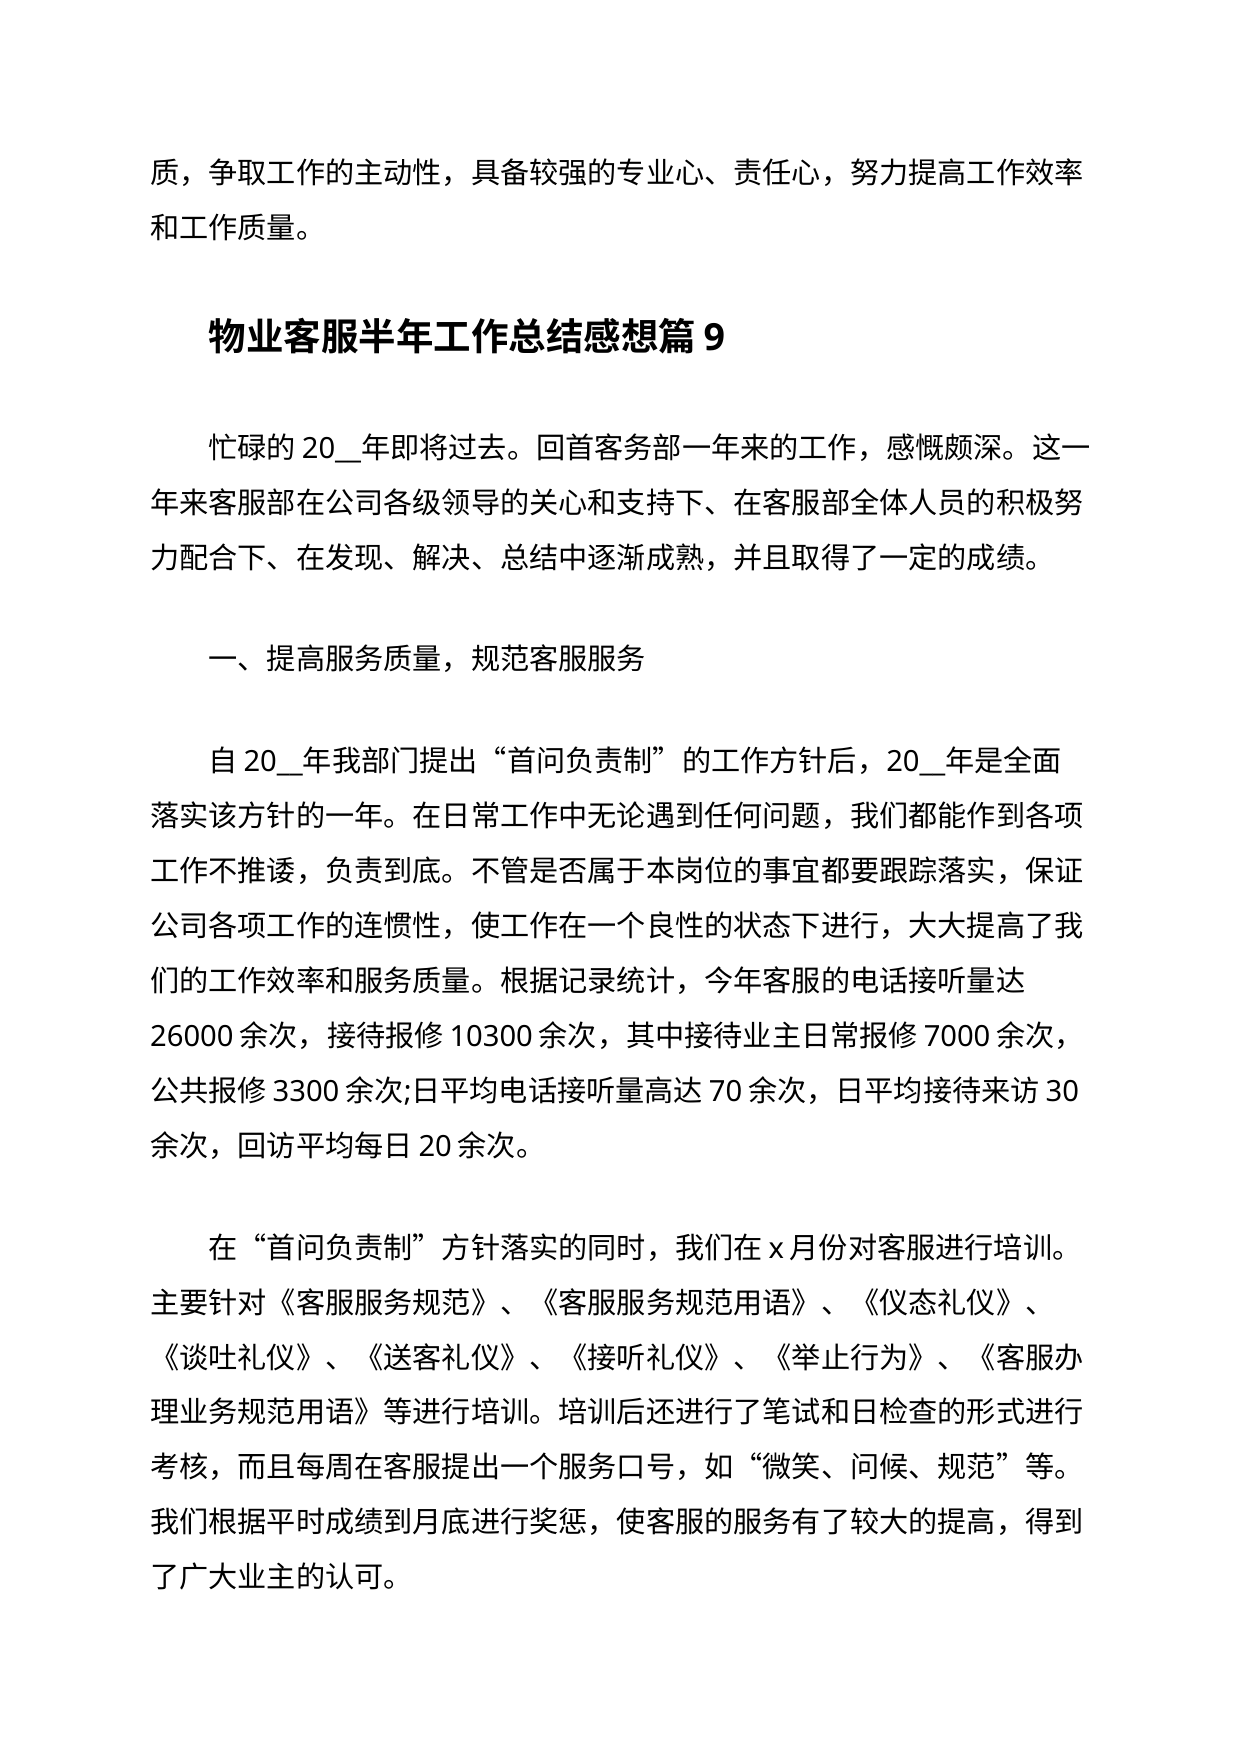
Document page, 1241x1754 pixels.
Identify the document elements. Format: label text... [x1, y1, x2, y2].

text 在“首问负责制”方针落实的同时，我们在x月份对客服进行培训。主要针对《客服服务规范》、《客服服务规范用语》、《仪态礼仪》、《谈吐礼仪》、《送客礼仪》、《接听礼仪》、《举止行为》、《客服办理业务规范用语》等进行培训。培训后还进行了笔试和日检查的形式进行考核，而且每周在客服提出一个服务口号，如“微笑、问候、规范”等。我们根据平时成绩到月底进行奖惩，使客服的服务有了较大的提高，得到了广大业主的认可。 [150, 1224, 1090, 1596]
text 物业客服半年工作总结感想篇9 [150, 307, 1090, 361]
text 自20__年我部门提出“首问负责制”的工作方针后，20__年是全面落实该方针的一年。在日常工作中无论遇到任何问题，我们都能作到各项工作不推诿，负责到底。不管是否属于本岗位的事宜都要跟踪落实，保证公司各项工作的连惯性，使工作在一个良性的状态下进行，大大提高了我们的工作效率和服务质量。根据记录统计，今年客服的电话接听量达26000余次，接待报修10300余次，其中接待业主日常报修7000余次，公共报修3300余次;日平均电话接听量高达70余次，日平均接待来访30余次，回访平均每日20余次。 [150, 738, 1090, 1165]
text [150, 150, 1090, 247]
text 一、提高服务质量，规范客服服务 [150, 636, 1090, 678]
text 忙碌的20__年即将过去。回首客务部一年来的工作，感慨颇深。这一年来客服部在公司各级领导的关心和支持下、在客服部全体人员的积极努力配合下、在发现、解决、总结中逐渐成熟，并且取得了一定的成绩。 [150, 424, 1090, 576]
